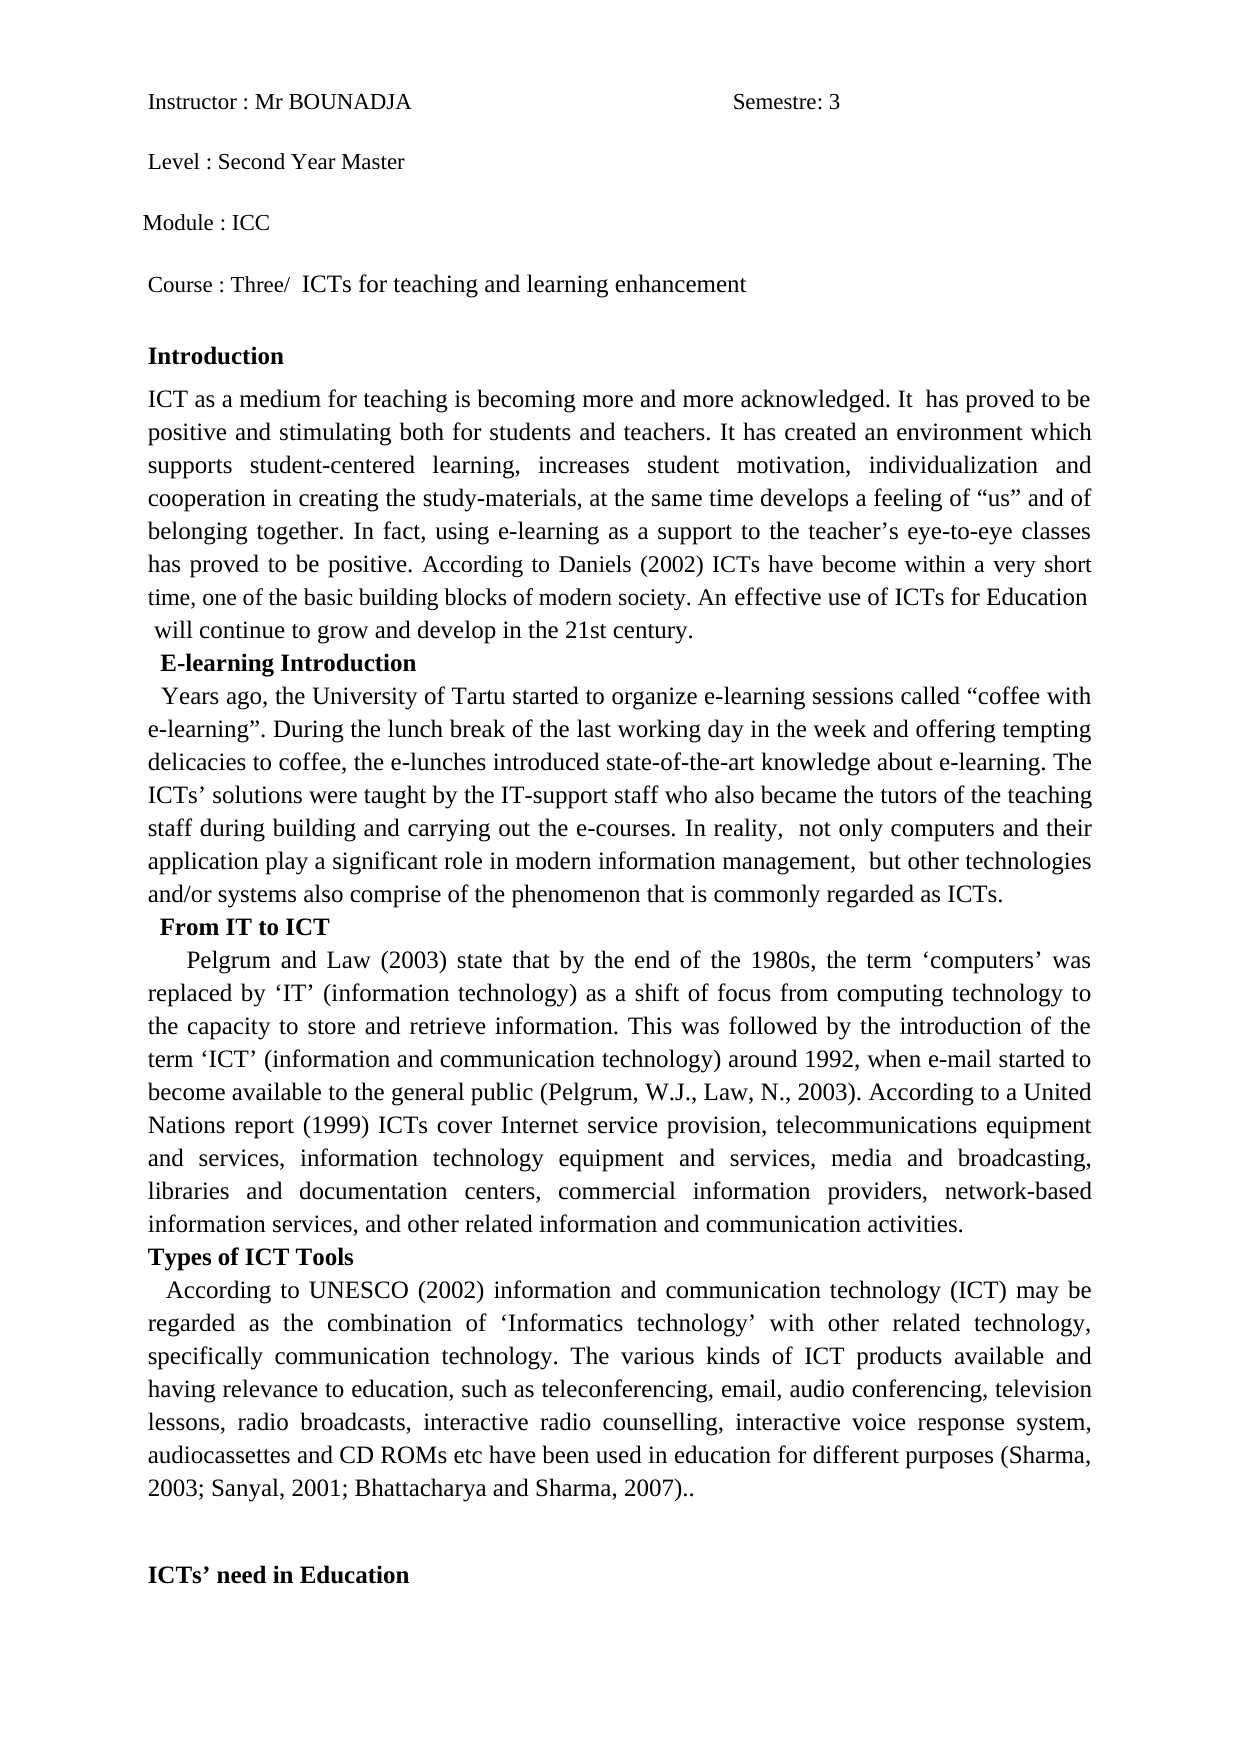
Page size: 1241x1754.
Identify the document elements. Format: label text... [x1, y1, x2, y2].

text Types of ICT Tools [148, 1242, 1093, 1271]
text Course : Three/ ICTs for teaching and learning enhancement [148, 269, 1093, 298]
text ICTs’ need in Education [148, 1560, 1093, 1589]
text Years ago, the University of Tartu started to organize e-learning sessions called “coffee with e-learning”. During the lunch break of the last working day in the week and offering tempting delicacies to coffee, the e-lunches introduced state-of-the-art knowledge about e-learning. The ICTs’ solutions were taught by the IT-support staff who also became the tutors of the teaching staff during building and carrying out the e-courses. In reality, not only computers and their application play a significant role in modern information management, but other technologies and/or systems also comprise of the phenomenon that is commonly regarded as ICTs. [148, 681, 1093, 908]
text Level : Second Year Master [148, 148, 1093, 174]
text ICT as a medium for teaching is becoming more and more acknowledged. It has proved to be positive and stimulating both for students and teachers. It has created an environment which supports student-centered learning, increases student motivation, individualization and cooperation in creating the study-materials, at the same time develops a feeling of “us” and of belonging together. In fact, using e-learning as a support to the teacher’s eye-to-eye classes has proved to be positive. According to Daniels (2002) ICTs have become within a very short time, one of the basic building blocks of modern society. An effective use of ICTs for Education [148, 384, 1093, 611]
text From IT to ICT [148, 912, 1093, 941]
text Instructor : Mr BOUNADJA Semestre: 3 [148, 88, 1093, 114]
text Pelgrum and Law (2003) state that by the end of the 1980s, the term ‘computers’ was replaced by ‘IT’ (information technology) as a shift of focus from computing technology to the capacity to store and retrieve information. This was followed by the introduction of the term ‘ICT’ (information and communication technology) around 1992, when e-mail started to become available to the general public (Pelgrum, W.J., Law, N., 2003). According to a United Nations report (1999) ICTs cover Internet service provision, telecommunications equipment and services, information technology equipment and services, media and broadcasting, libraries and documentation centers, commercial information providers, network-based information services, and other related information and communication activities. [148, 945, 1093, 1238]
text E-learning Introduction [148, 648, 1093, 677]
text Module : ICC [74, 208, 1166, 235]
text will continue to grow and develop in the 21st century. [148, 615, 1093, 644]
text Introduction [148, 341, 1093, 369]
text According to UNESCO (2002) information and communication technology (ICT) may be regarded as the combination of ‘Informatics technology’ with other related technology, specifically communication technology. The various kinds of ICT products available and having relevance to education, such as teleconferencing, email, audio conferencing, television lessons, radio broadcasts, interactive radio counselling, interactive voice response system, audiocassettes and CD ROMs etc have been used in education for different purposes (Sharma, 2003; Sanyal, 2001; Bhattacharya and Sharma, 2007).. [148, 1275, 1093, 1502]
